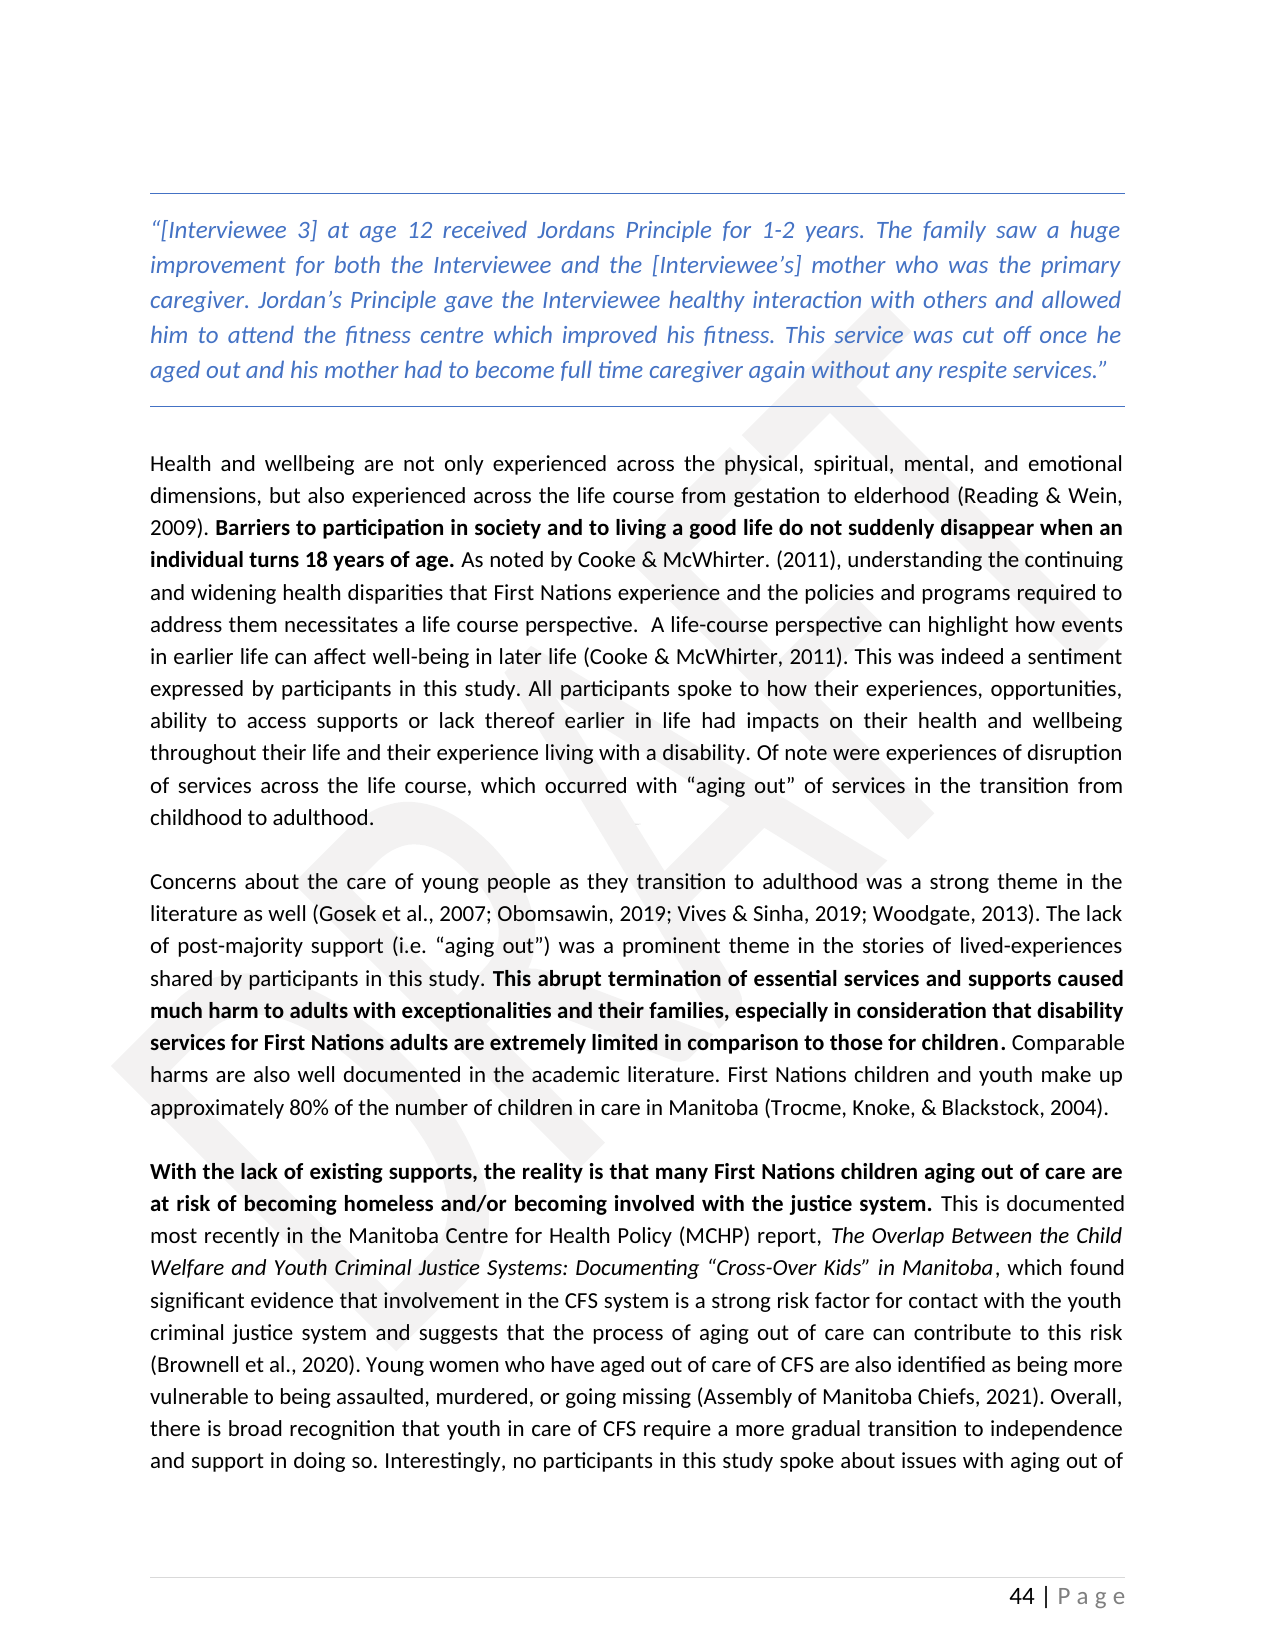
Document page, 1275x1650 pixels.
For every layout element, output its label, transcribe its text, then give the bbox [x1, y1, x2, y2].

text Concerns about the care of young people as they transition to adulthood was a strong theme in the literature as well (Gosek et al., 2007; Obomsawin, 2019; Vives & Sinha, 2019; Woodgate, 2013). The lack of post-majority support (i.e. “aging out”) was a prominent theme in the stories of lived-experiences shared by participants in this study. This abrupt termination of essential services and supports caused much harm to adults with exceptionalities and their families, especially in consideration that disability services for First Nations adults are extremely limited in comparison to those for children. Comparable harms are also well documented in the academic literature. First Nations children and youth make up approximately 80% of the number of children in care in Manitoba (Trocme, Knoke, & Blackstock, 2004). [150, 867, 1125, 1121]
text “[Interviewee 3] at age 12 received Jordans Principle for 1-2 years. The family saw a huge improvement for both the Interviewee and the [Interviewee’s] mother who was the primary caregiver. Jordan’s Principle gave the Interviewee healthy interaction with others and allowed him to attend the fitness centre which improved his fitness. This service was cut off once he aged out and his mother had to become full time caregiver again without any respite services.” [150, 194, 1125, 406]
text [150, 1157, 1125, 1475]
text Health and wellbeing are not only experienced across the physical, spiritual, mental, and emotional dimensions, but also experienced across the life course from gestation to elderhood (Reading & Wein, 2009). Barriers to participation in society and to living a good life do not suddenly disappear when an individual turns 18 years of age. As noted by Cooke & McWhirter. (2011), understanding the continuing and widening health disparities that First Nations experience and the policies and programs required to address them necessitates a life course perspective. A life-course perspective can highlight how events in earlier life can affect well-being in later life (Cooke & McWhirter, 2011). This was indeed a sentiment expressed by participants in this study. All participants spoke to how their experiences, opportunities, ability to access supports or lack thereof earlier in life had impacts on their health and wellbeing throughout their life and their experience living with a disability. Of note were experiences of disruption of services across the life course, which occurred with “aging out” of services in the transition from childhood to adulthood. [150, 449, 1125, 831]
